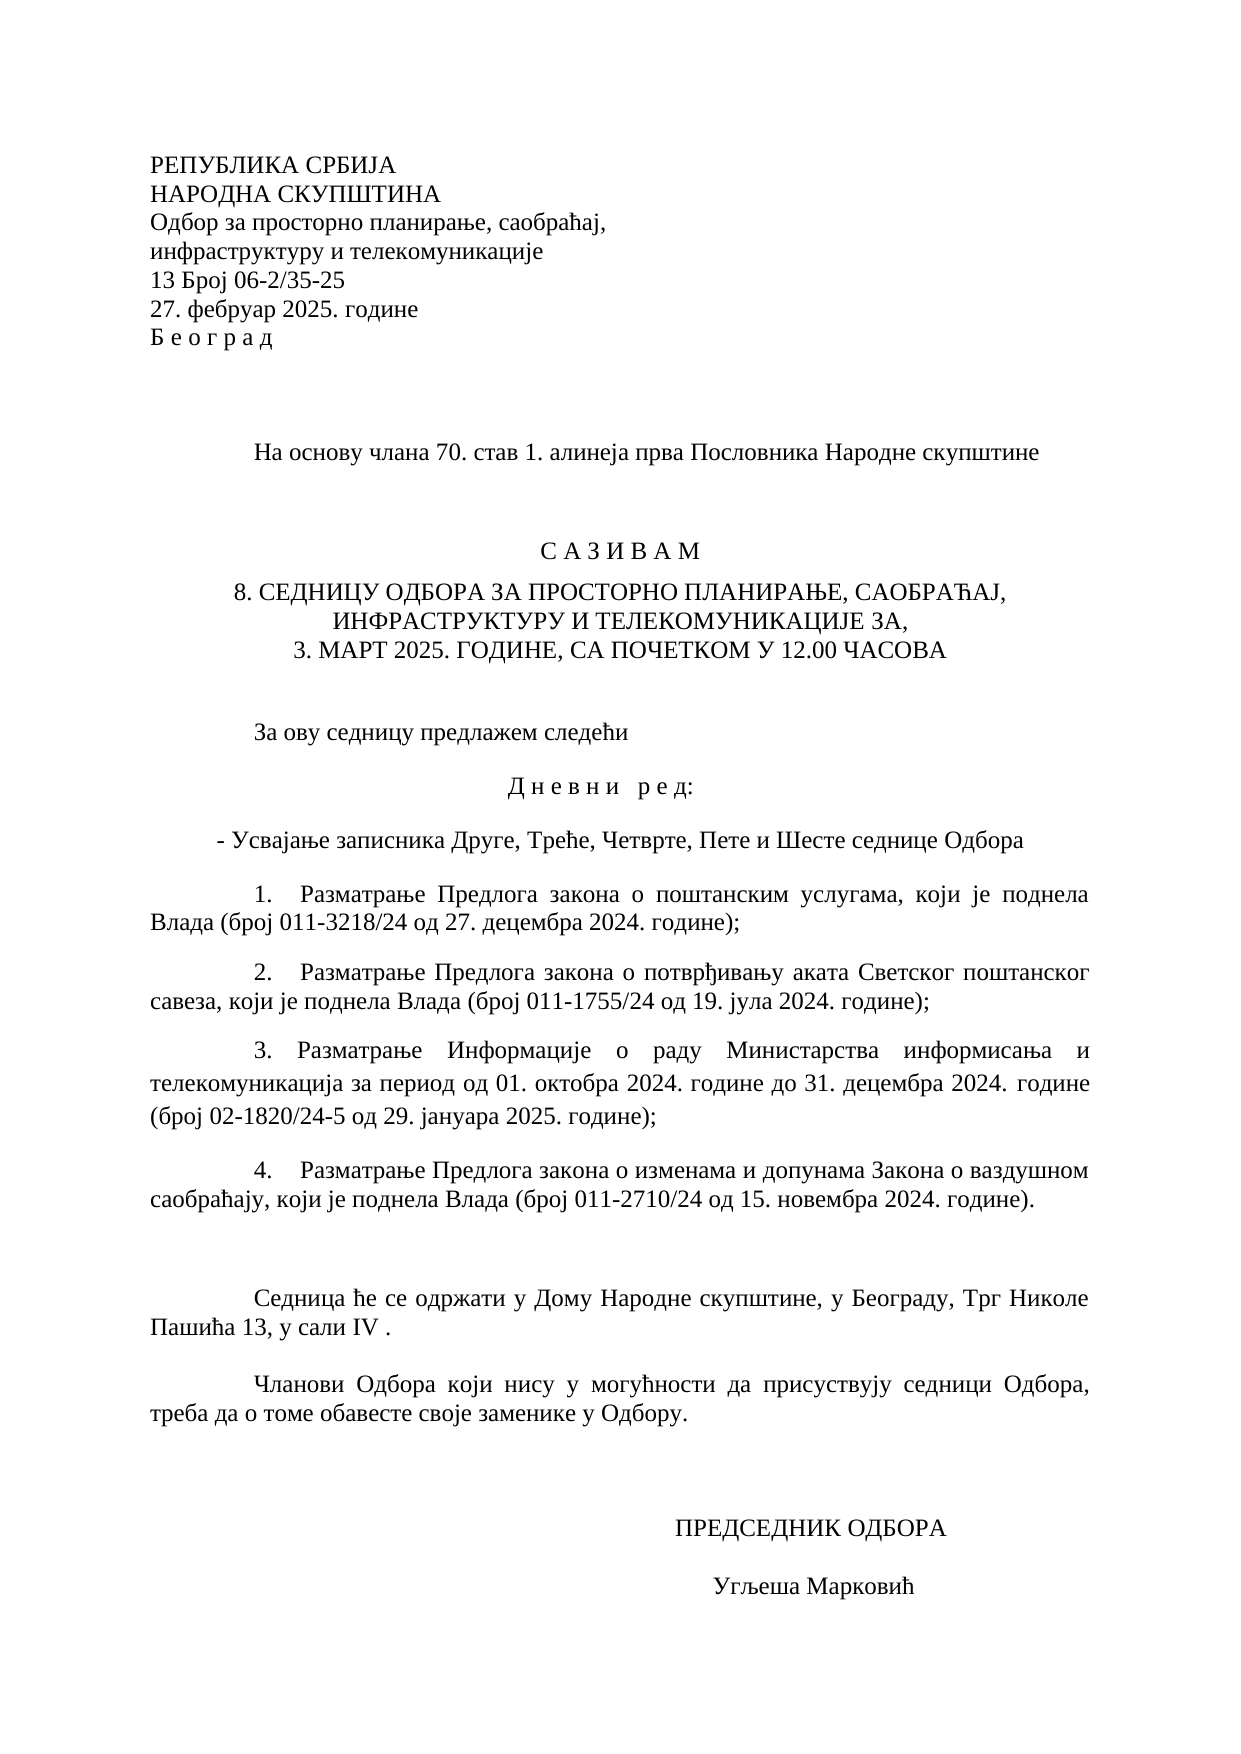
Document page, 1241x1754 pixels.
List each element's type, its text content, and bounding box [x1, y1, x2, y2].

text РЕПУБЛИКА СРБИЈА [150, 150, 1090, 179]
text Чланови Одбора који нису у могућности да присуствују седници Одбора, треба да о томе обавесте своје заменике у Одбору. [150, 1369, 1090, 1427]
text 3. МАРТ 2025. ГОДИНЕ, СА ПОЧЕТКОМ У 12.00 ЧАСОВА [138, 635, 1102, 664]
text За ову седницу предлажем следећи [150, 717, 1090, 746]
text Д н е в н и р е д: [150, 771, 1090, 800]
text 13 Број 06-2/35-25 [150, 265, 1090, 294]
text Б е о г р а д [150, 322, 1090, 351]
text Седница ће се одржати у Дому Народне скупштине, у Београду, Трг Николе Пашића 13, у сали IV . [150, 1283, 1090, 1341]
text НАРОДНА СКУПШТИНА [150, 179, 1090, 207]
text Угљеша Марковић [150, 1571, 1090, 1599]
text инфраструктуру и телекомуникације [150, 236, 1090, 265]
text 8. СЕДНИЦУ ОДБОРА ЗА ПРОСТОРНО ПЛАНИРАЊЕ, САОБРАЋАЈ, ИНФРАСТРУКТУРУ И ТЕЛЕКОМУНИКАЦИЈЕ ЗА, [138, 577, 1102, 635]
list Разматрање Предлога закона о потврђивању аката Светског поштанског савеза, који је поднела Влада (број 011-1755/24 од 19. јула 2024. године); [150, 957, 1090, 1014]
text На основу члана 70. став 1. алинеја прва Пословника Народне скупштине [150, 437, 1090, 466]
text ПРЕДСЕДНИК ОДБОРА [150, 1513, 1090, 1542]
text - Усвајање записника Друге, Треће, Четврте, Пете и Шесте седнице Одбора [150, 825, 1090, 854]
text 27. фебруар 2025. године [150, 294, 1090, 322]
list Разматрање Предлога закона о поштанским услугама, који је поднела Влада (број 011-3218/24 од 27. децембра 2024. године); [150, 879, 1090, 936]
text Одбор за просторно планирање, саобраћај, [150, 207, 1090, 236]
text 3. Разматрање Информације о раду Министарства информисања и телекомуникација за период од 01. октобра 2024. године до 31. децембра 2024. године (број 02-1820/24-5 од 29. јануара 2025. године); [150, 1035, 1090, 1130]
text С А З И В А М [150, 536, 1090, 565]
list Разматрање Предлога закона о изменама и допунама Закона о ваздушном саобраћају, који је поднела Влада (број 011-2710/24 од 15. новембра 2024. године). [150, 1155, 1090, 1213]
